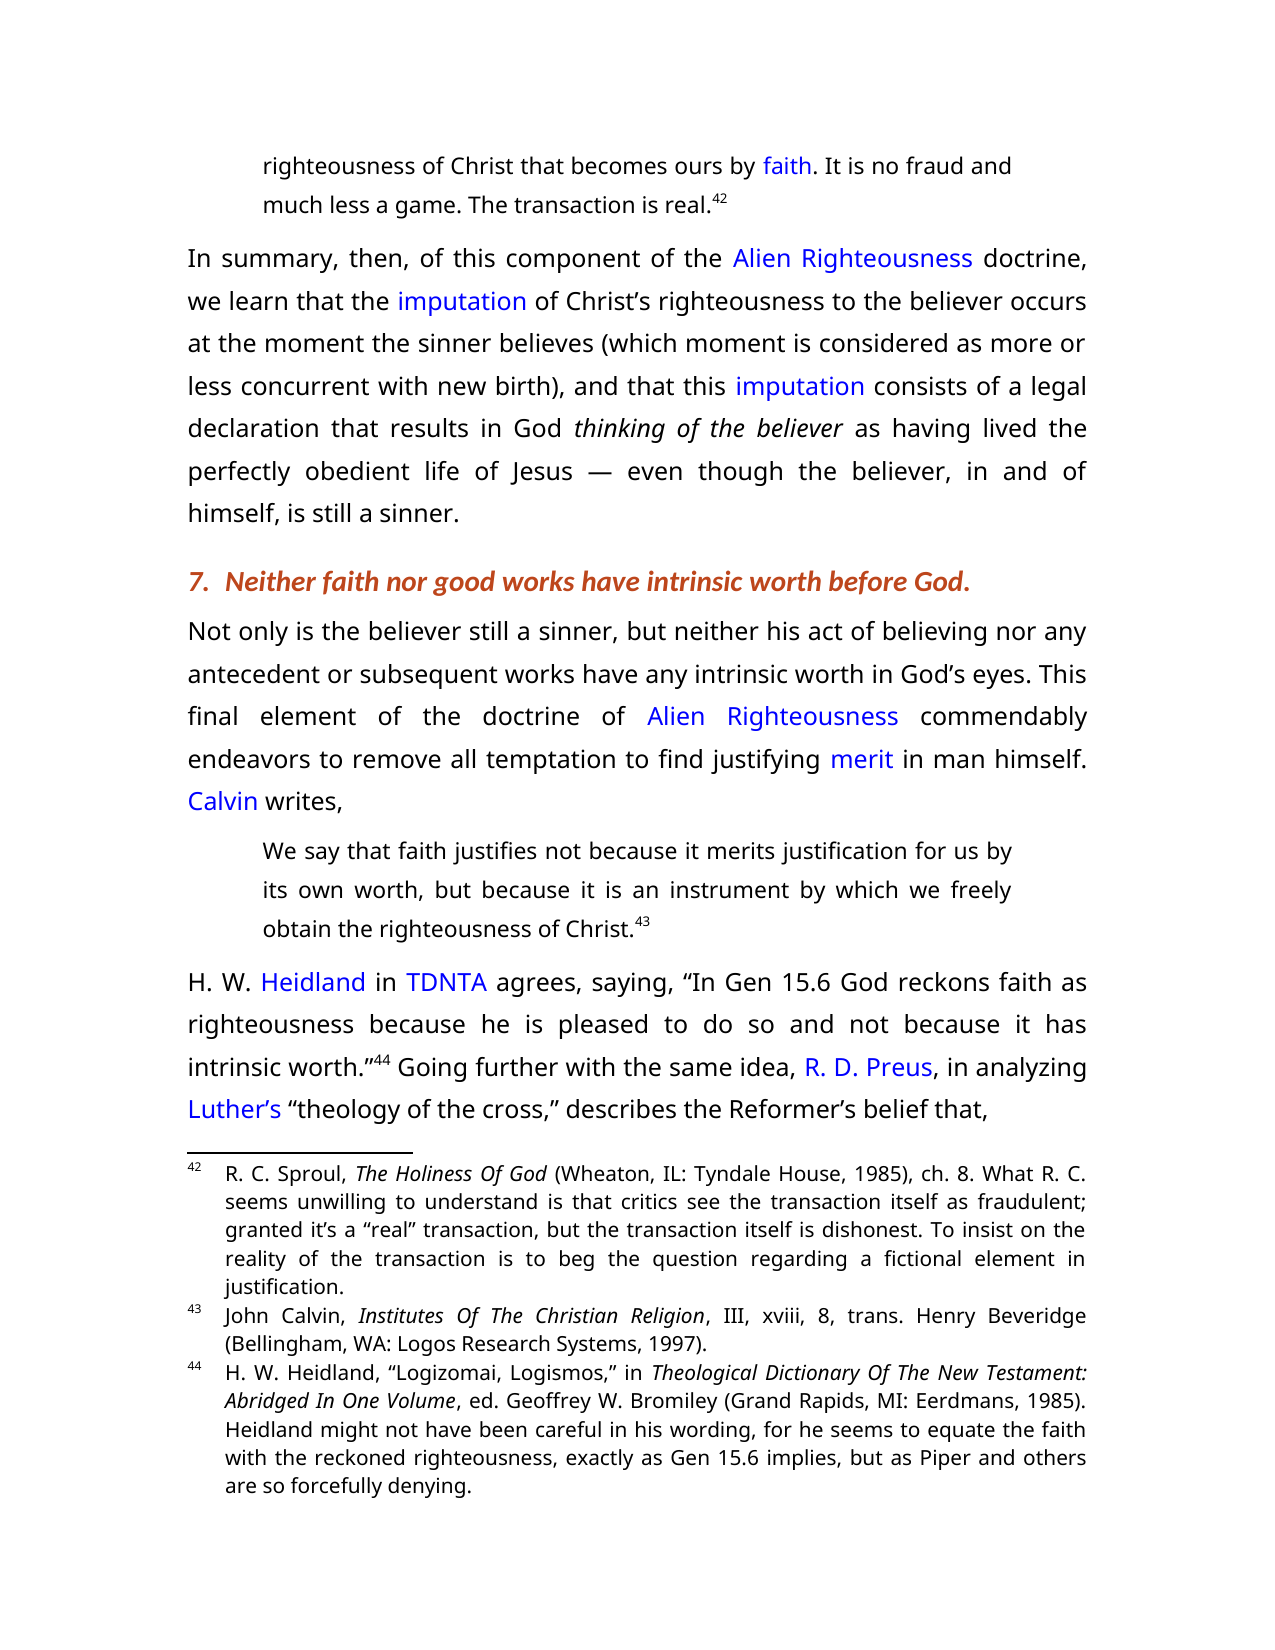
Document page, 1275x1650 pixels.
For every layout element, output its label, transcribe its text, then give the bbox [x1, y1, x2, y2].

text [262, 150, 1012, 220]
text We say that faith justifies not because it merits justification for us by its own worth, but because it is an instrument by which we freely obtain the righteousness of Christ. [262, 835, 1012, 944]
text H. W. Heidland in TDNTA agrees, saying, “In Gen 15.6 God reckons faith as righteousness because he is pleased to do so and not because it has intrinsic worth.” Going further with the same idea, R. D. Preus, in analyzing Luther’s “theology of the cross,” describes the Reformer’s belief that, [187, 964, 1087, 1126]
subtitle 7. Neither faith nor good works have intrinsic worth before God. [187, 563, 1087, 599]
text Not only is the believer still a sinner, but neither his act of believing nor any antecedent or subsequent works have any intrinsic worth in God’s eyes. This final element of the doctrine of Alien Righteousness commendably endeavors to remove all temptation to find justifying merit in man himself. Calvin writes, [187, 614, 1087, 818]
text In summary, then, of this component of the Alien Righteousness doctrine, we learn that the imputation of Christ’s righteousness to the believer occurs at the moment the sinner believes (which moment is considered as more or less concurrent with new birth), and that this imputation consists of a legal declaration that results in God thinking of the believer as having lived the perfectly obedient life of Jesus — even though the believer, in and of himself, is still a sinner. [187, 241, 1087, 530]
